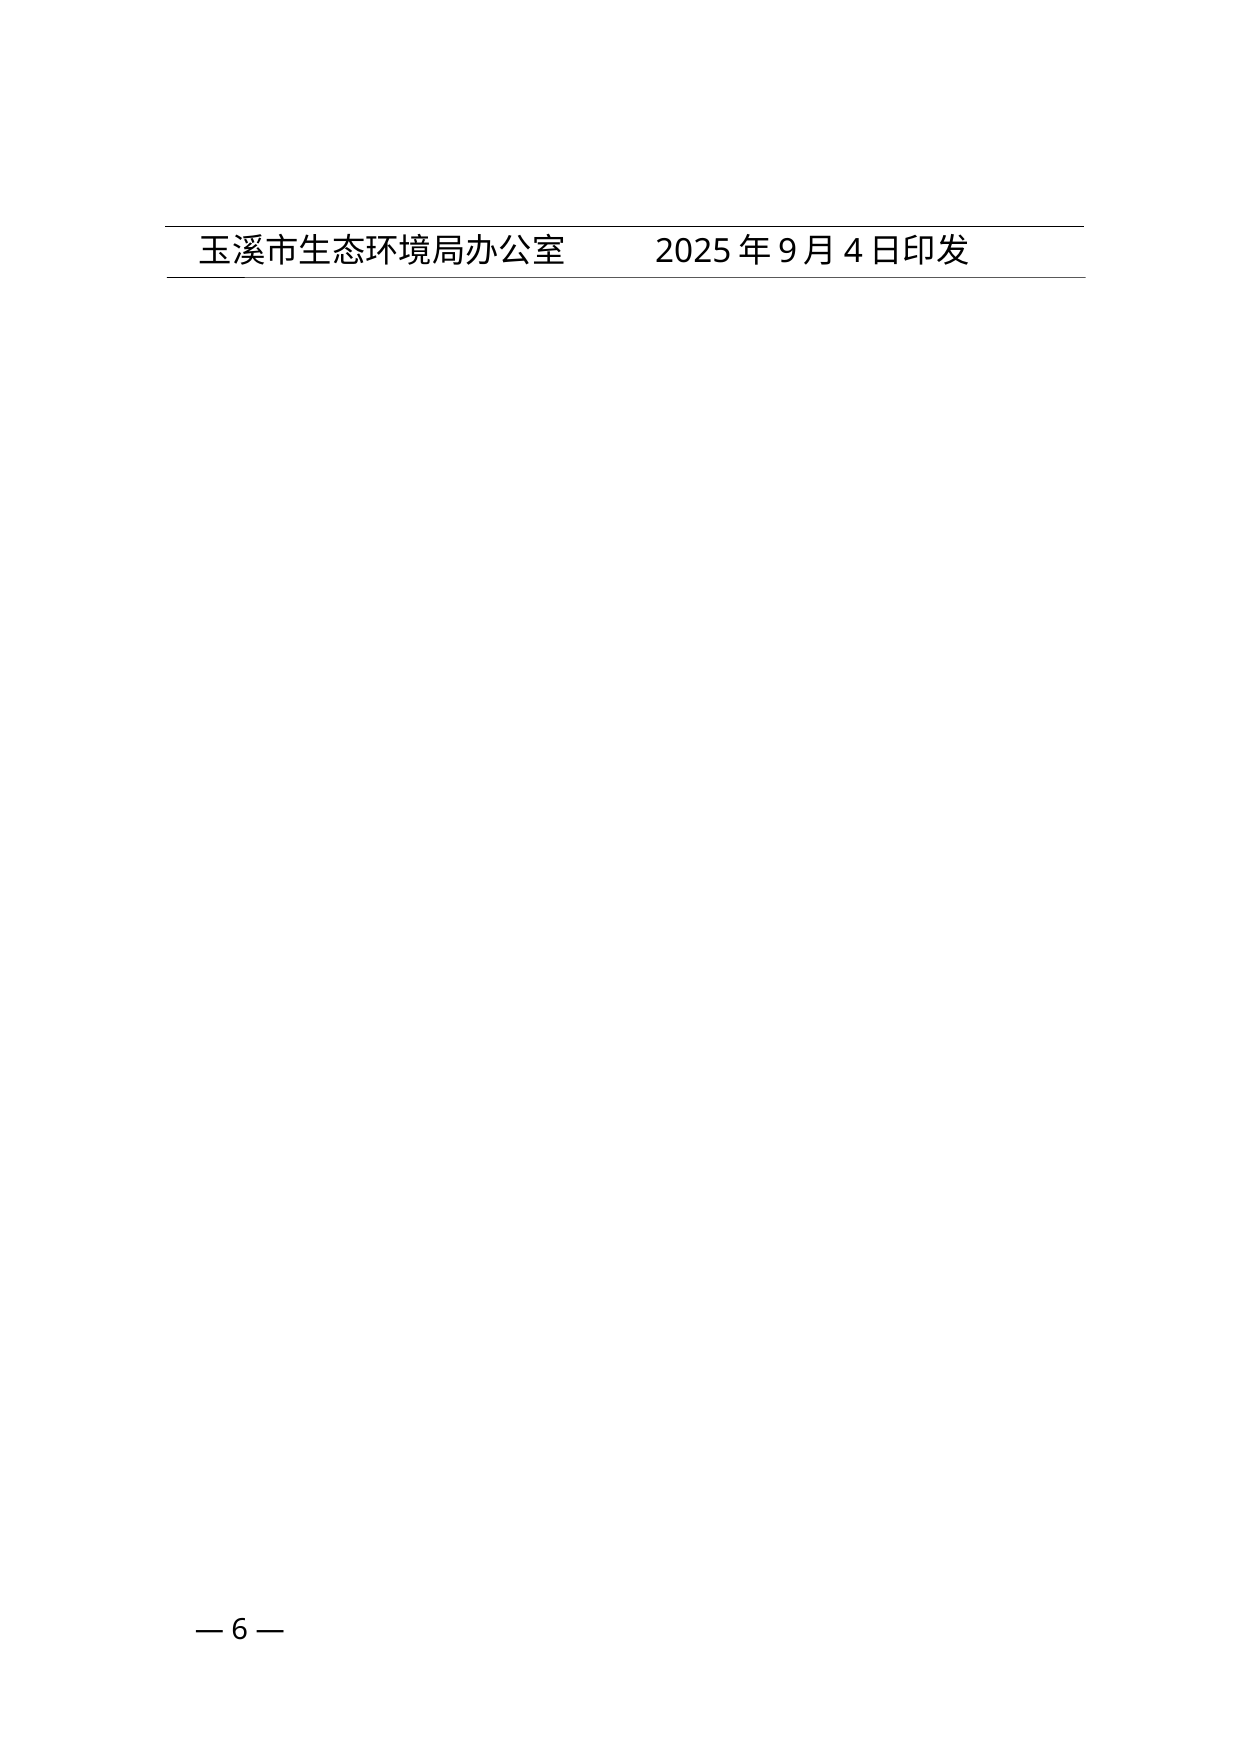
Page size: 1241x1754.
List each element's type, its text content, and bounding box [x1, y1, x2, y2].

text 玉溪市生态环境局办公室 2025年9月4日印发 [165, 218, 1087, 278]
